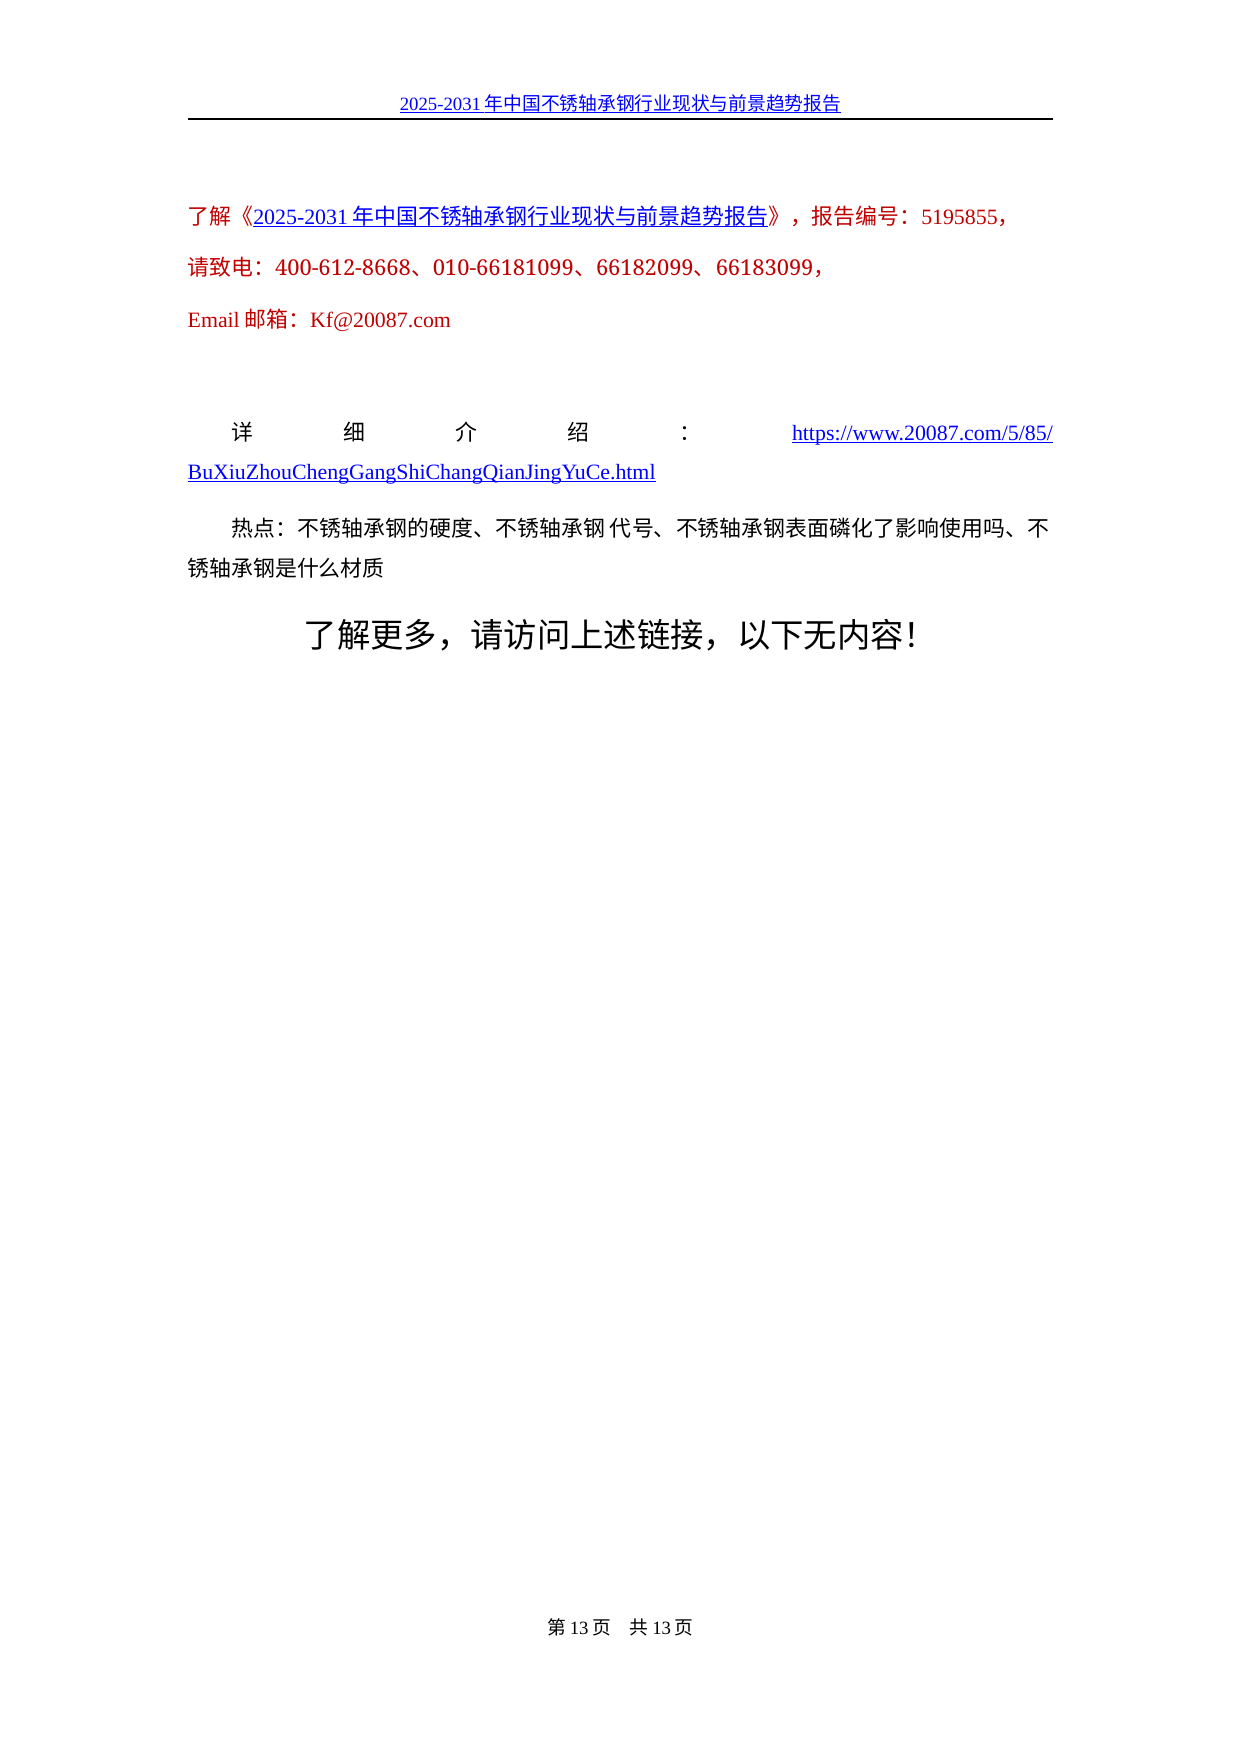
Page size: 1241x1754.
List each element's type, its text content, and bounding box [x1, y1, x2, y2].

text 热点：不锈轴承钢的硬度、不锈轴承钢 代号、不锈轴承钢表面磷化了影响使用吗、不锈轴承钢是什么材质 [187, 510, 1053, 583]
text 了解《2025-2031年中国不锈轴承钢行业现状与前景趋势报告》，报告编号：5195855， [187, 198, 1053, 231]
text Email邮箱：Kf@20087.com [187, 302, 1053, 334]
text 请致电：400-612-8668、010-66181099、66182099、66183099， [187, 250, 1053, 283]
title 了解更多，请访问上述链接，以下无内容！ [187, 601, 1053, 666]
text 详细介绍：https://www.20087.com/5/85/BuXiuZhouChengGangShiChangQianJingYuCe.html [187, 414, 1053, 488]
